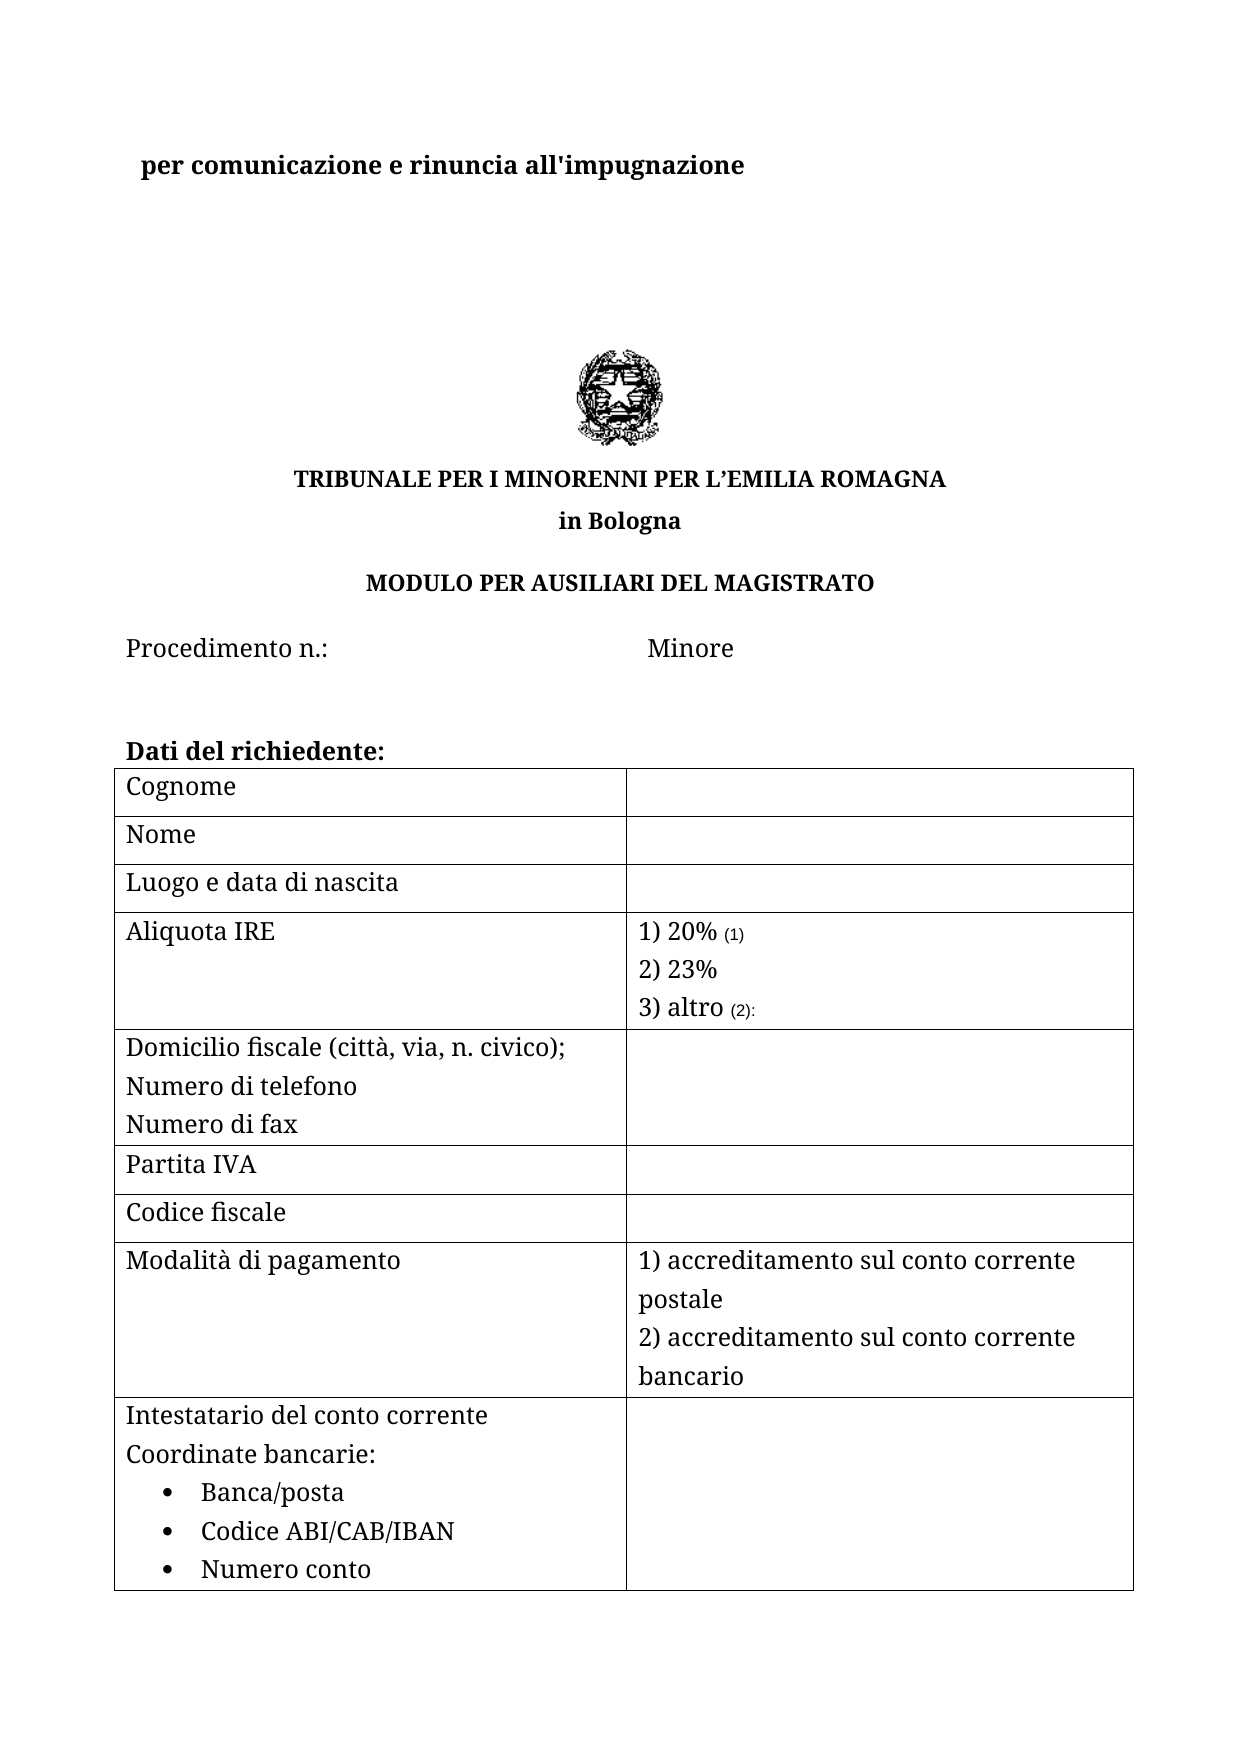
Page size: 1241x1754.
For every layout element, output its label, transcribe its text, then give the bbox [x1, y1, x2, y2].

text per comunicazione e rinuncia all'impugnazione [141, 148, 1122, 182]
table_cell Partita IVA [115, 1146, 626, 1193]
table_cell [627, 1030, 1133, 1145]
text Dati del richiedente: [126, 733, 1122, 767]
table_cell 1) 20% (1) 2) 23% 3) altro (2): [627, 913, 1133, 1029]
table_cell 1) accreditamento sul conto corrente postale 2) accreditamento sul conto corrente bancario [627, 1243, 1133, 1397]
table_cell Modalità di pagamento [115, 1243, 626, 1397]
table_cell [627, 817, 1133, 864]
table_cell Aliquota IRE [115, 913, 626, 1029]
table_cell [627, 1146, 1133, 1193]
table_cell [627, 1195, 1133, 1242]
table_cell Domicilio fiscale (città, via, n. civico); Numero di telefono Numero di fax [115, 1030, 626, 1145]
table_header Cognome [115, 769, 626, 816]
text MODULO PER AUSILIARI DEL MAGISTRATO [118, 567, 1122, 599]
table_cell Luogo e data di nascita [115, 865, 626, 912]
table_cell [627, 865, 1133, 912]
text TRIBUNALE PER I MINORENNI PER L’EMILIA ROMAGNA [118, 463, 1122, 494]
table_cell Intestatario del conto corrente Coordinate bancarie: Banca/posta Codice ABI/CAB/IBAN Numero conto [115, 1398, 626, 1590]
table_header [627, 769, 1133, 816]
table_cell Nome [115, 817, 626, 864]
text Procedimento n.: Minore [126, 630, 1122, 664]
table_cell Codice fiscale [115, 1195, 626, 1242]
table_cell [627, 1398, 1133, 1590]
text in Bologna [118, 504, 1122, 536]
